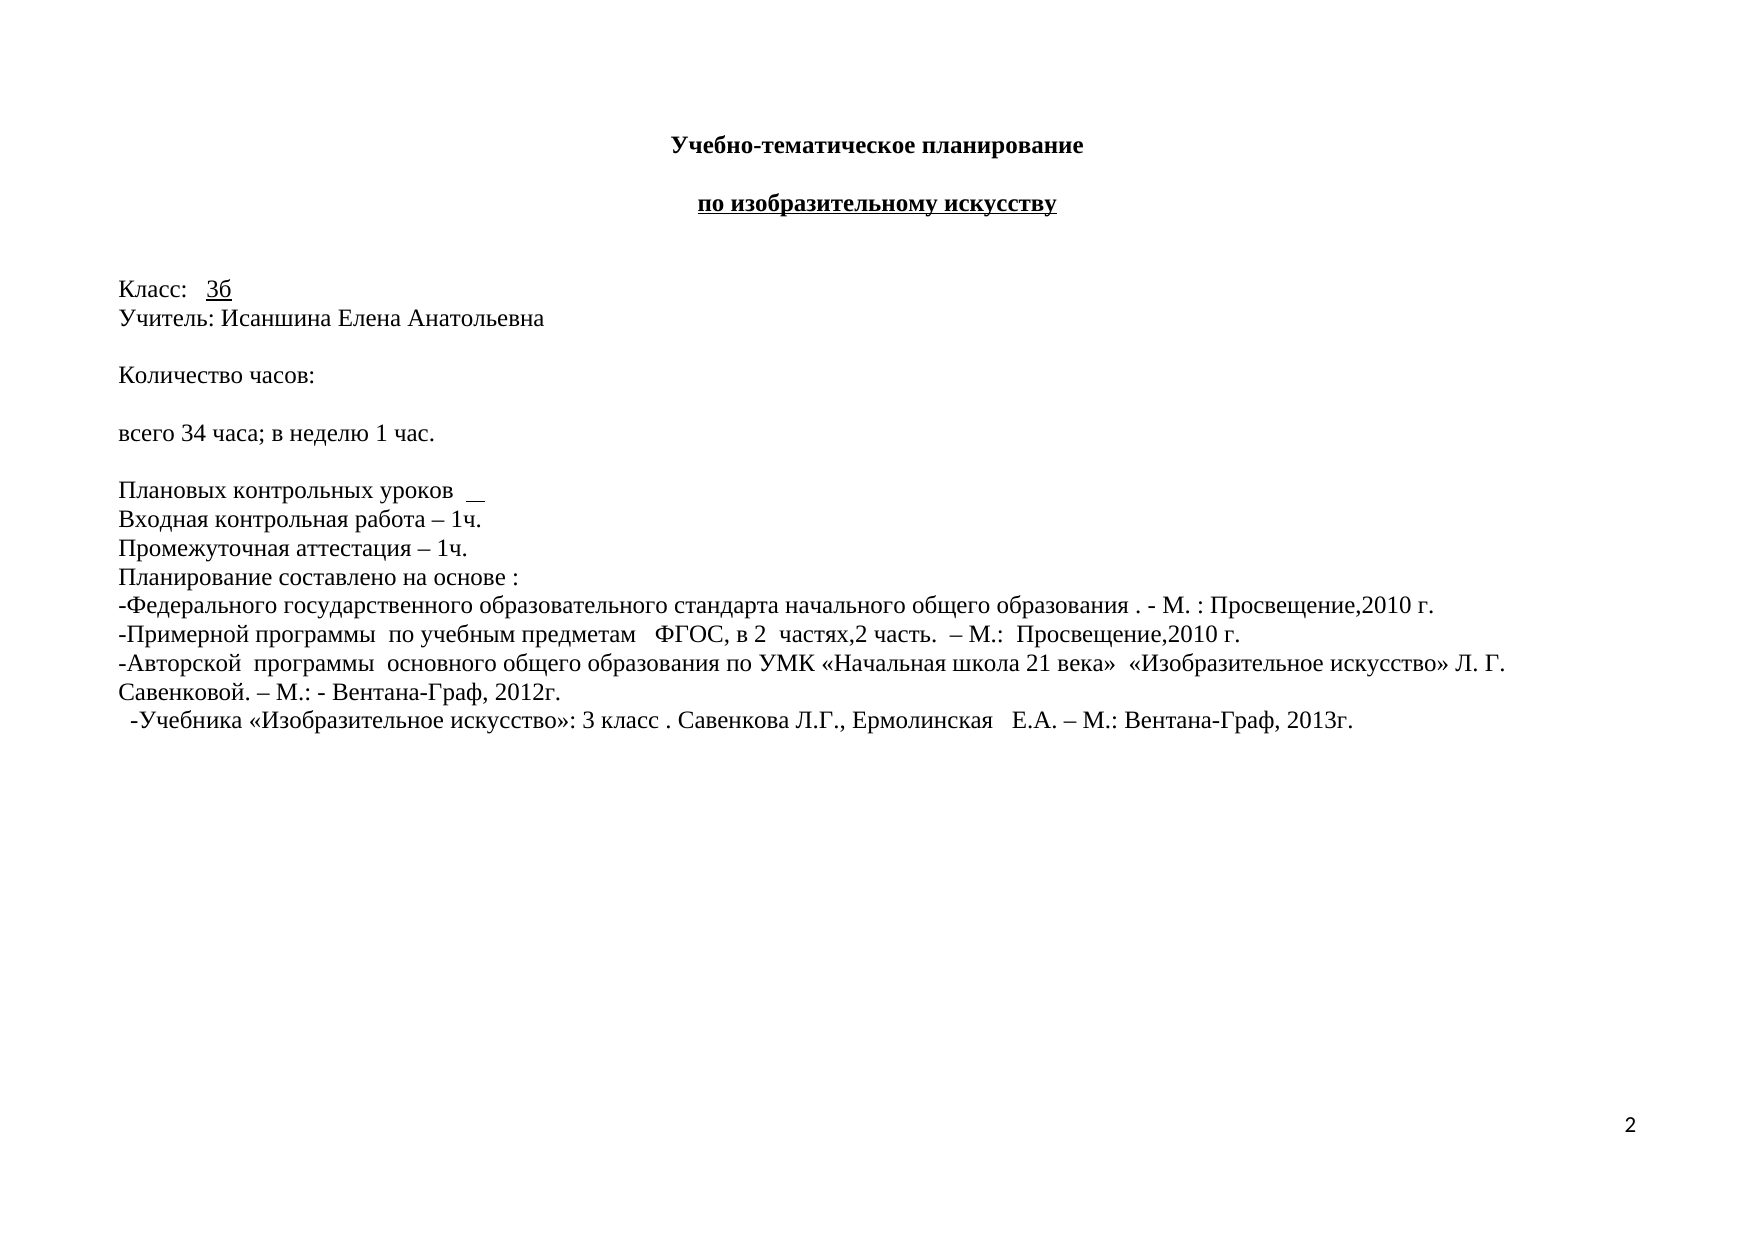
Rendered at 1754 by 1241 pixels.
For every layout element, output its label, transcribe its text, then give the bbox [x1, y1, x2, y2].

text Входная контрольная работа – 1ч. [118, 504, 1636, 533]
text Плановых контрольных уроков [118, 476, 1636, 504]
text Класс: 3б [118, 274, 1636, 303]
text -Федерального государственного образовательного стандарта начального общего образования . - М. : Просвещение,2010 г. [118, 591, 1636, 619]
text -Примерной программы по учебным предметам ФГОС, в 2 частях,2 часть. – М.: Просвещение,2010 г. [118, 619, 1636, 648]
text Учебно-тематическое планирование [118, 131, 1636, 159]
text Промежуточная аттестация – 1ч. [118, 533, 1636, 562]
text Учитель: Исаншина Елена Анатольевна [118, 303, 1636, 332]
text Планирование составлено на основе : [118, 562, 1636, 591]
text -Авторской программы основного общего образования по УМК «Начальная школа 21 века» «Изобразительное искусство» Л. Г. Савенковой. – М.: - Вентана-Граф, 2012г. [118, 648, 1636, 706]
text по изобразительному искусству [118, 188, 1636, 217]
text всего 34 часа; в неделю 1 час. [118, 418, 1636, 447]
text Количество часов: [118, 361, 1636, 389]
text -Учебника «Изобразительное искусство»: 3 класс . Савенкова Л.Г., Ермолинская Е.А. – М.: Вентана-Граф, 2013г. [118, 706, 1636, 734]
